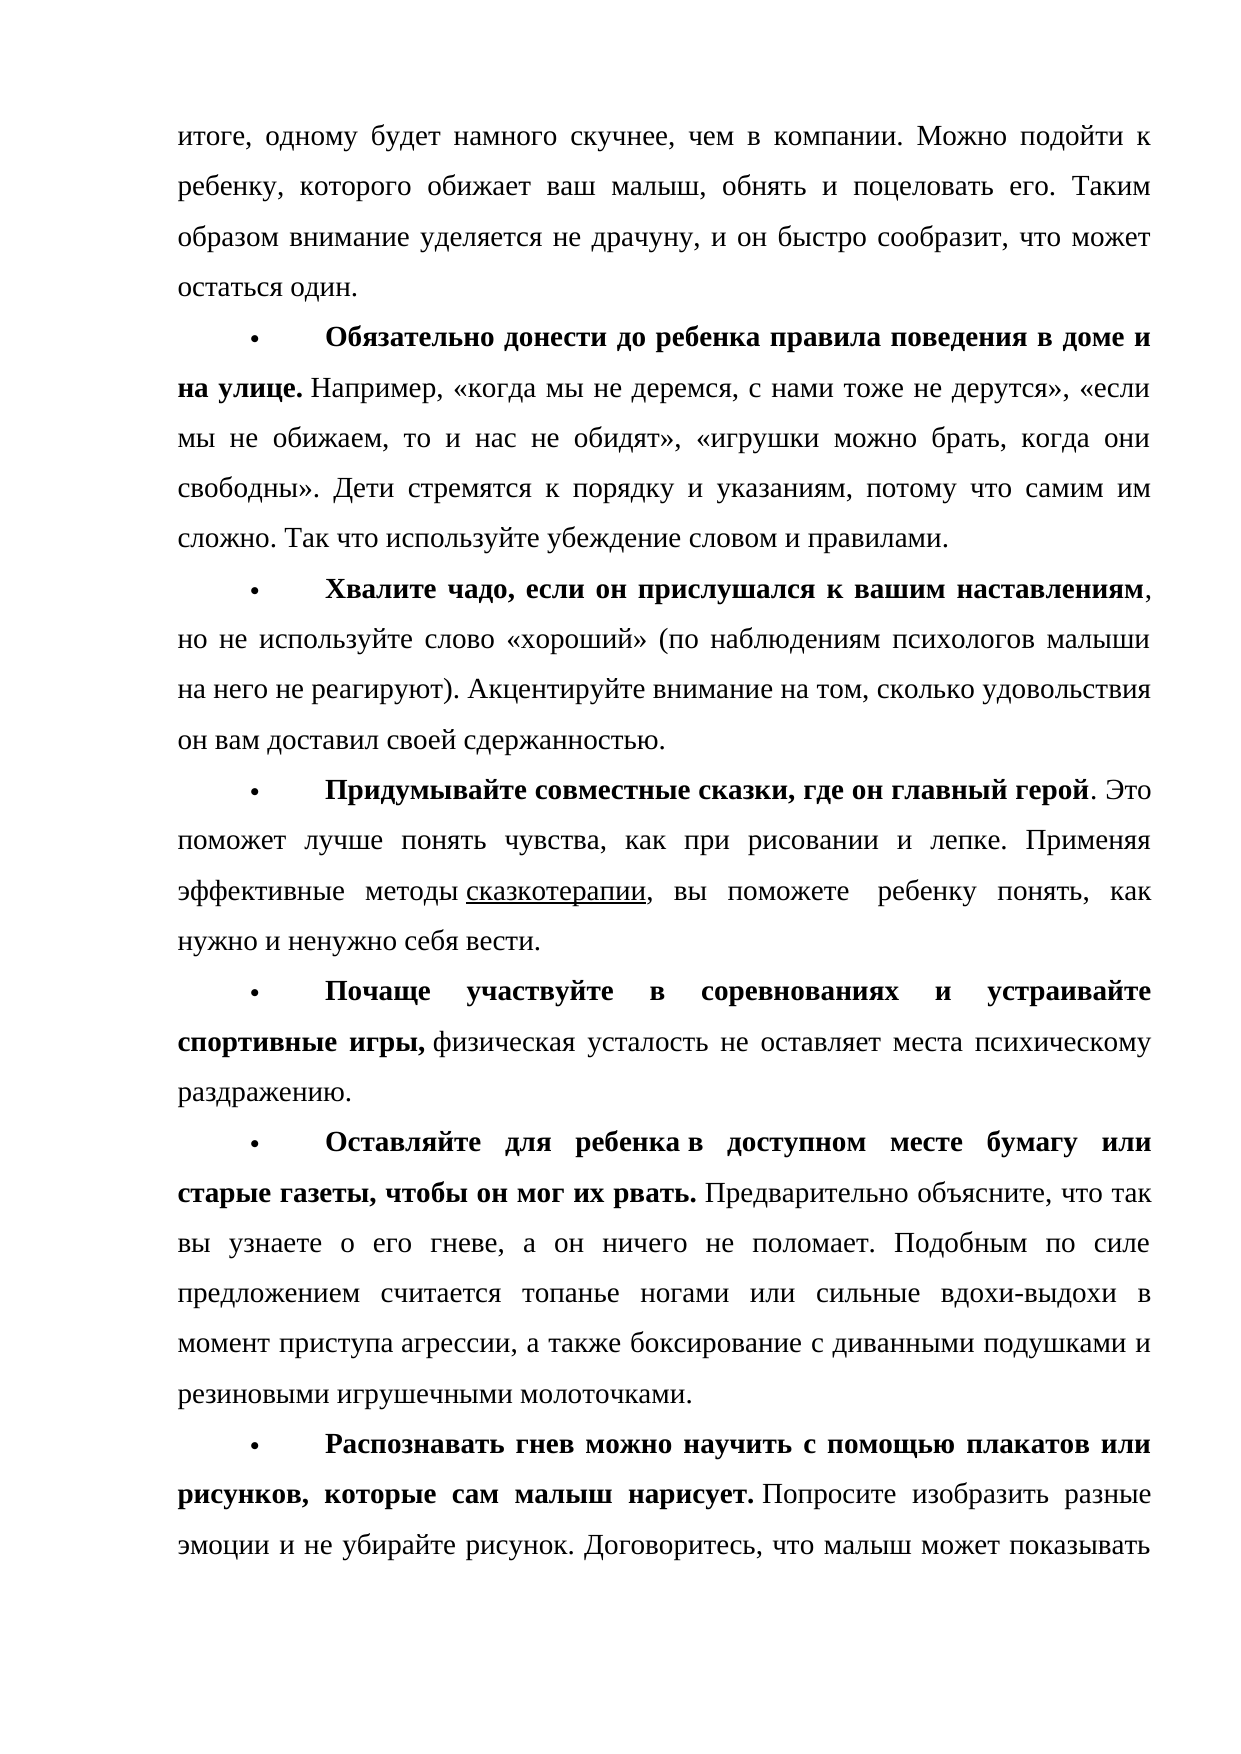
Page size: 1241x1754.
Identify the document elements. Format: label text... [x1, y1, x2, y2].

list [177, 1426, 1152, 1560]
list Хвалите чадо, если он прислушался к вашим наставлениям, но не используйте слово «хороший» (по наблюдениям психологов малыши на него не реагируют). Акцентируйте внимание на том, сколько удовольствия он вам доставил своей сдержанностью. [177, 571, 1152, 755]
list Почаще участвуйте в соревнованиях и устраивайте спортивные игры, физическая усталость не оставляет места психическому раздражению. [177, 973, 1152, 1108]
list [177, 118, 1152, 303]
list Обязательно донести до ребенка правила поведения в доме и на улице. Например, «когда мы не деремся, с нами тоже не дерутся», «если мы не обижаем, то и нас не обидят», «игрушки можно брать, когда они свободны». Дети стремятся к порядку и указаниям, потому что самим им сложно. Так что используйте убеждение словом и правилами. [177, 319, 1152, 554]
list Оставляйте для ребенка в доступном месте бумагу или старые газеты, чтобы он мог их рвать. Предварительно объясните, что так вы узнаете о его гневе, а он ничего не поломает. Подобным по силе предложением считается топанье ногами или сильные вдохи-выдохи в момент приступа агрессии, а также боксирование с диванными подушками и резиновыми игрушечными молоточками. [177, 1124, 1152, 1409]
list Придумывайте совместные сказки, где он главный герой. Это поможет лучше понять чувства, как при рисовании и лепке. Применяя эффективные методы сказкотерапии, вы поможете ребенку понять, как нужно и ненужно себя вести. [177, 772, 1152, 957]
